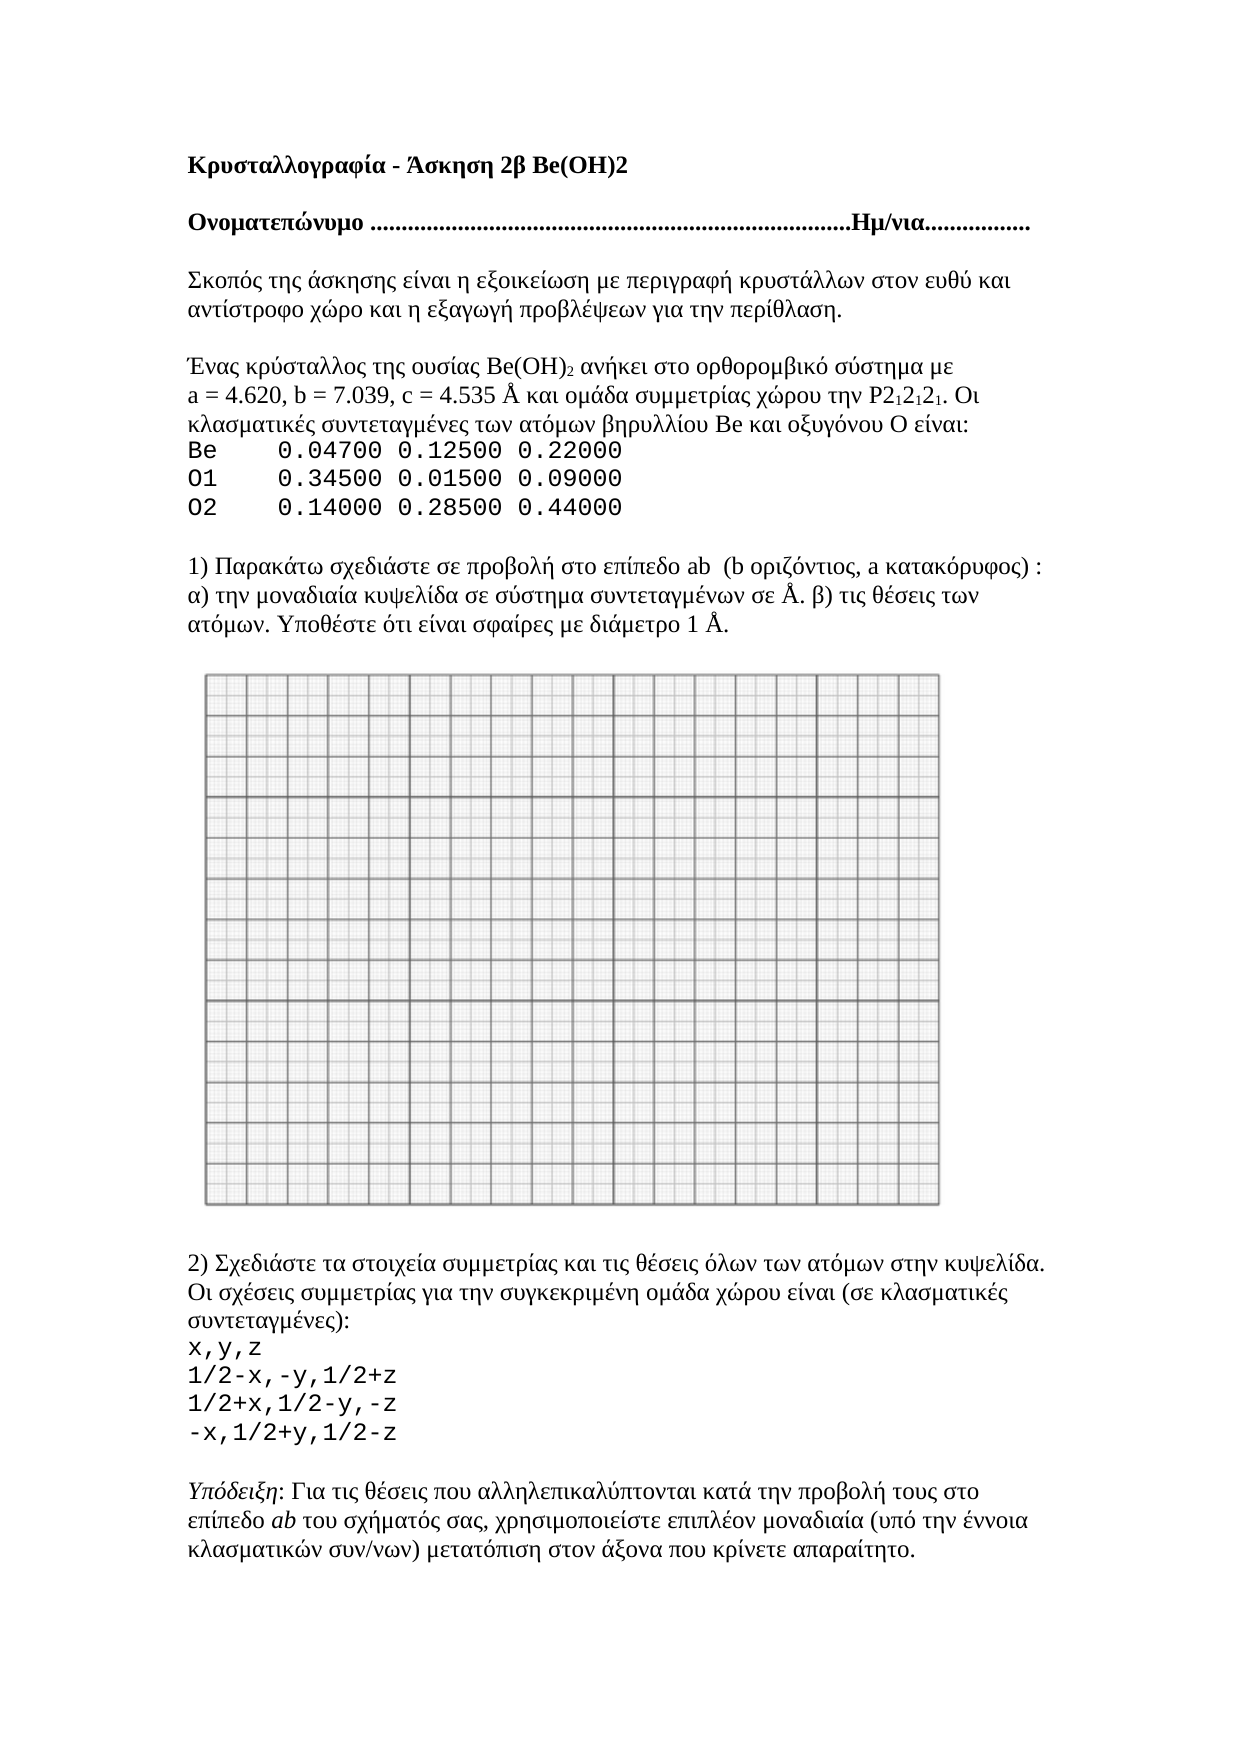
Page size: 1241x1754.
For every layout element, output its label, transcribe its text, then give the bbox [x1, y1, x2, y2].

text Οι σχέσεις συμμετρίας για την συγκεκριμένη ομάδα χώρου είναι (σε κλασματικές συντεταγμένες): [187, 1277, 1053, 1334]
text Υπόδειξη: Για τις θέσεις που αλληλεπικαλύπτονται κατά την προβολή τους στο επίπεδο ab του σχήματός σας, χρησιμοποιείστε επιπλέον μοναδιαία (υπό την έννοια κλασματικών συν/νων) μετατόπιση στον άξονα που κρίνετε απαραίτητο. [187, 1476, 1053, 1562]
text Κρυσταλλογραφία - Άσκηση 2β Be(OH)2 [187, 150, 1053, 179]
text x,y,z [187, 1334, 1053, 1362]
text Ένας κρύσταλλος της ουσίας Be(OH)2 ανήκει στο ορθορομβικό σύστημα με a = 4.620, b = 7.039, c = 4.535 Å και ομάδα συμμετρίας χώρου την P212121. Οι κλασματικές συντεταγμένες των ατόμων βηρυλλίου Be και οξυγόνου O είναι: [187, 351, 1053, 437]
text α) την μοναδιαία κυψελίδα σε σύστημα συντεταγμένων σε Å. β) τις θέσεις των ατόμων. Υποθέστε ότι είναι σφαίρες με διάμετρο 1 Å. [187, 580, 1053, 637]
text 2) Σχεδιάστε τα στοιχεία συμμετρίας και τις θέσεις όλων των ατόμων στην κυψελίδα. [187, 1248, 1053, 1277]
picture [191, 661, 955, 1220]
text Σκοπός της άσκησης είναι η εξοικείωση με περιγραφή κρυστάλλων στον ευθύ και αντίστροφο χώρο και η εξαγωγή προβλέψεων για την περίθλαση. [187, 265, 1053, 322]
text O2 0.14000 0.28500 0.44000 [187, 494, 1053, 522]
text Ονοματεπώνυμο .............................................................................Ημ/νια................. [187, 207, 1053, 236]
text O1 0.34500 0.01500 0.09000 [187, 466, 1053, 494]
text -x,1/2+y,1/2-z [187, 1419, 1053, 1447]
text 1) Παρακάτω σχεδιάστε σε προβολή στο επίπεδο ab (b οριζόντιος, a κατακόρυφος) : [187, 551, 1053, 580]
text 1/2-x,-y,1/2+z [187, 1362, 1053, 1391]
text Be 0.04700 0.12500 0.22000 [187, 437, 1053, 466]
text 1/2+x,1/2-y,-z [187, 1391, 1053, 1419]
